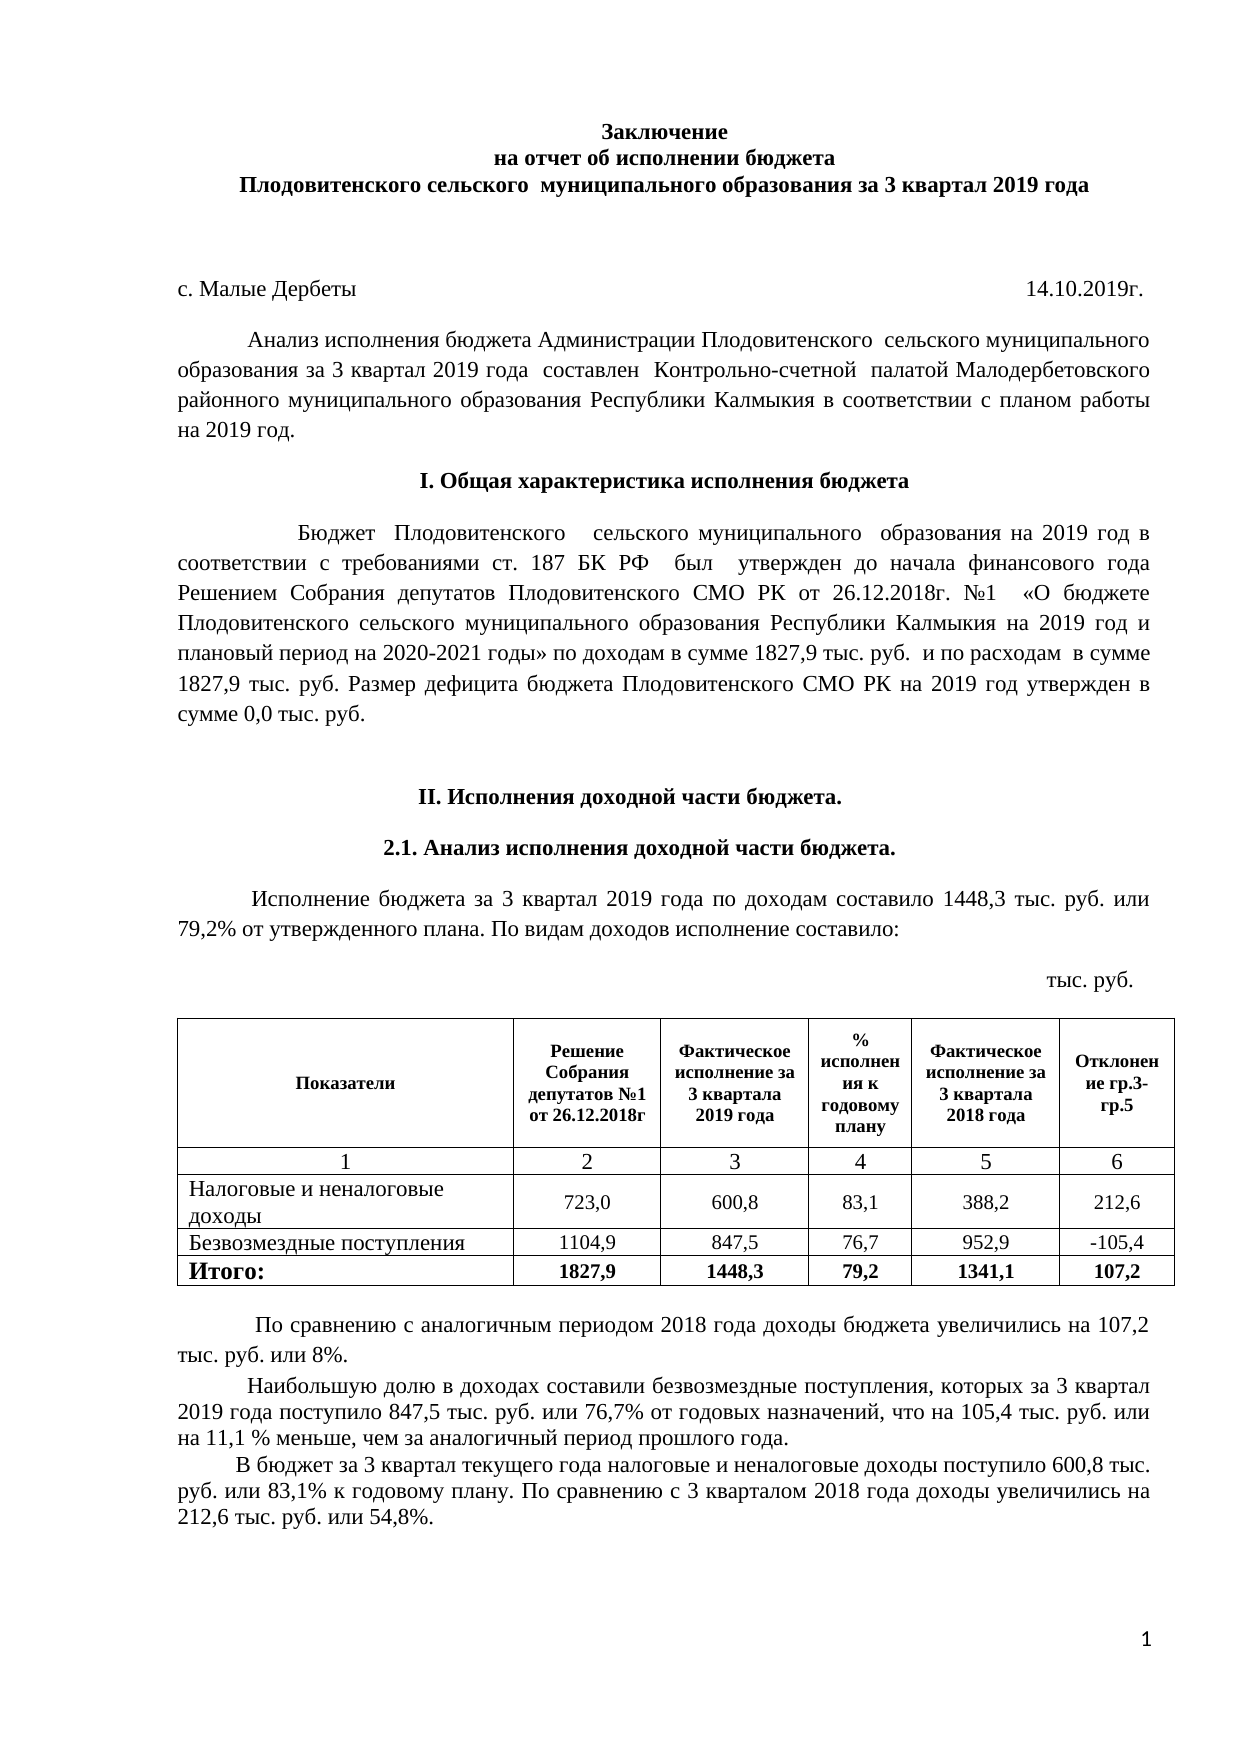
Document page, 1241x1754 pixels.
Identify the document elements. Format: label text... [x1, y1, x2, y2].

table_cell 2 [514, 1148, 660, 1174]
table_cell 4 [809, 1148, 911, 1174]
table_cell 83,1 [809, 1175, 911, 1228]
table_cell 79,2 [809, 1256, 911, 1285]
text Наибольшую долю в доходах составили безвозмездные поступления, которых за 3 квартал 2019 года поступило 847,5 тыс. руб. или 76,7% от годовых назначений, что на 105,4 тыс. руб. или на 11,1 % меньше, чем за аналогичный период прошлого года. [177, 1372, 1152, 1451]
text I. Общая характеристика исполнения бюджета [177, 468, 1152, 494]
table_cell 212,6 [1060, 1175, 1174, 1228]
text с. Малые Дербеты 14.10.2019г. [177, 275, 1152, 301]
table_cell 388,2 [912, 1175, 1059, 1228]
text По сравнению с аналогичным периодом 2018 года доходы бюджета увеличились на 107,2 тыс. руб. или 8%. [177, 1311, 1152, 1368]
text II. Исполнения доходной части бюджета. [177, 783, 1152, 809]
table_cell 952,9 [912, 1229, 1059, 1255]
table_cell Безвозмездные поступления [178, 1229, 513, 1255]
table_header % исполнения к годовому плану [809, 1019, 911, 1147]
table_cell 1341,1 [912, 1256, 1059, 1285]
table_cell 5 [912, 1148, 1059, 1174]
table_cell 1 [178, 1148, 513, 1174]
table_cell Налоговые и неналоговые доходы [178, 1175, 513, 1228]
table_header Фактическое исполнение за 3 квартала 2018 года [912, 1019, 1059, 1147]
table_cell 723,0 [514, 1175, 660, 1228]
table_cell 1448,3 [661, 1256, 808, 1285]
text Исполнение бюджета за 3 квартал 2019 года по доходам составило 1448,3 тыс. руб. или 79,2% от утвержденного плана. По видам доходов исполнение составило: [177, 885, 1152, 942]
text Анализ исполнения бюджета Администрации Плодовитенского сельского муниципального образования за 3 квартал 2019 года составлен Контрольно-счетной палатой Малодербетовского районного муниципального образования Республики Калмыкия в соответствии с планом работы на 2019 год. [177, 326, 1152, 443]
table_cell Итого: [178, 1256, 513, 1285]
table_header Отклонение гр.3-гр.5 [1060, 1019, 1174, 1147]
text В бюджет за 3 квартал текущего года налоговые и неналоговые доходы поступило 600,8 тыс. руб. или 83,1% к годовому плану. По сравнению с 3 кварталом 2018 года доходы увеличились на 212,6 тыс. руб. или 54,8%. [177, 1451, 1152, 1530]
table_cell 76,7 [809, 1229, 911, 1255]
table_cell 107,2 [1060, 1256, 1174, 1285]
text Плодовитенского сельского муниципального образования за 3 квартал 2019 года [177, 171, 1152, 197]
text тыс. руб. [177, 966, 1152, 993]
table_cell 847,5 [661, 1229, 808, 1255]
table_header Показатели [178, 1019, 513, 1147]
table_cell 1827,9 [514, 1256, 660, 1285]
table_header Решение Собрания депутатов №1 от 26.12.2018г [514, 1019, 660, 1147]
table_cell -105,4 [1060, 1229, 1174, 1255]
text на отчет об исполнении бюджета [177, 144, 1152, 171]
text Заключение [177, 118, 1152, 144]
table_cell 3 [661, 1148, 808, 1174]
text 2.1. Анализ исполнения доходной части бюджета. [177, 834, 1152, 861]
table_header Фактическое исполнение за 3 квартала 2019 года [661, 1019, 808, 1147]
table_cell 600,8 [661, 1175, 808, 1228]
table_cell 1104,9 [514, 1229, 660, 1255]
table_cell 6 [1060, 1148, 1174, 1174]
text Бюджет Плодовитенского сельского муниципального образования на 2019 год в соответствии с требованиями ст. 187 БК РФ был утвержден до начала финансового года Решением Собрания депутатов Плодовитенского СМО РК от 26.12.2018г. №1 «О бюджете Плодовитенского сельского муниципального образования Республики Калмыкия на 2019 год и плановый период на 2020-2021 годы» по доходам в сумме 1827,9 тыс. руб. и по расходам в сумме 1827,9 тыс. руб. Размер дефицита бюджета Плодовитенского СМО РК на 2019 год утвержден в сумме 0,0 тыс. руб. [177, 519, 1152, 726]
